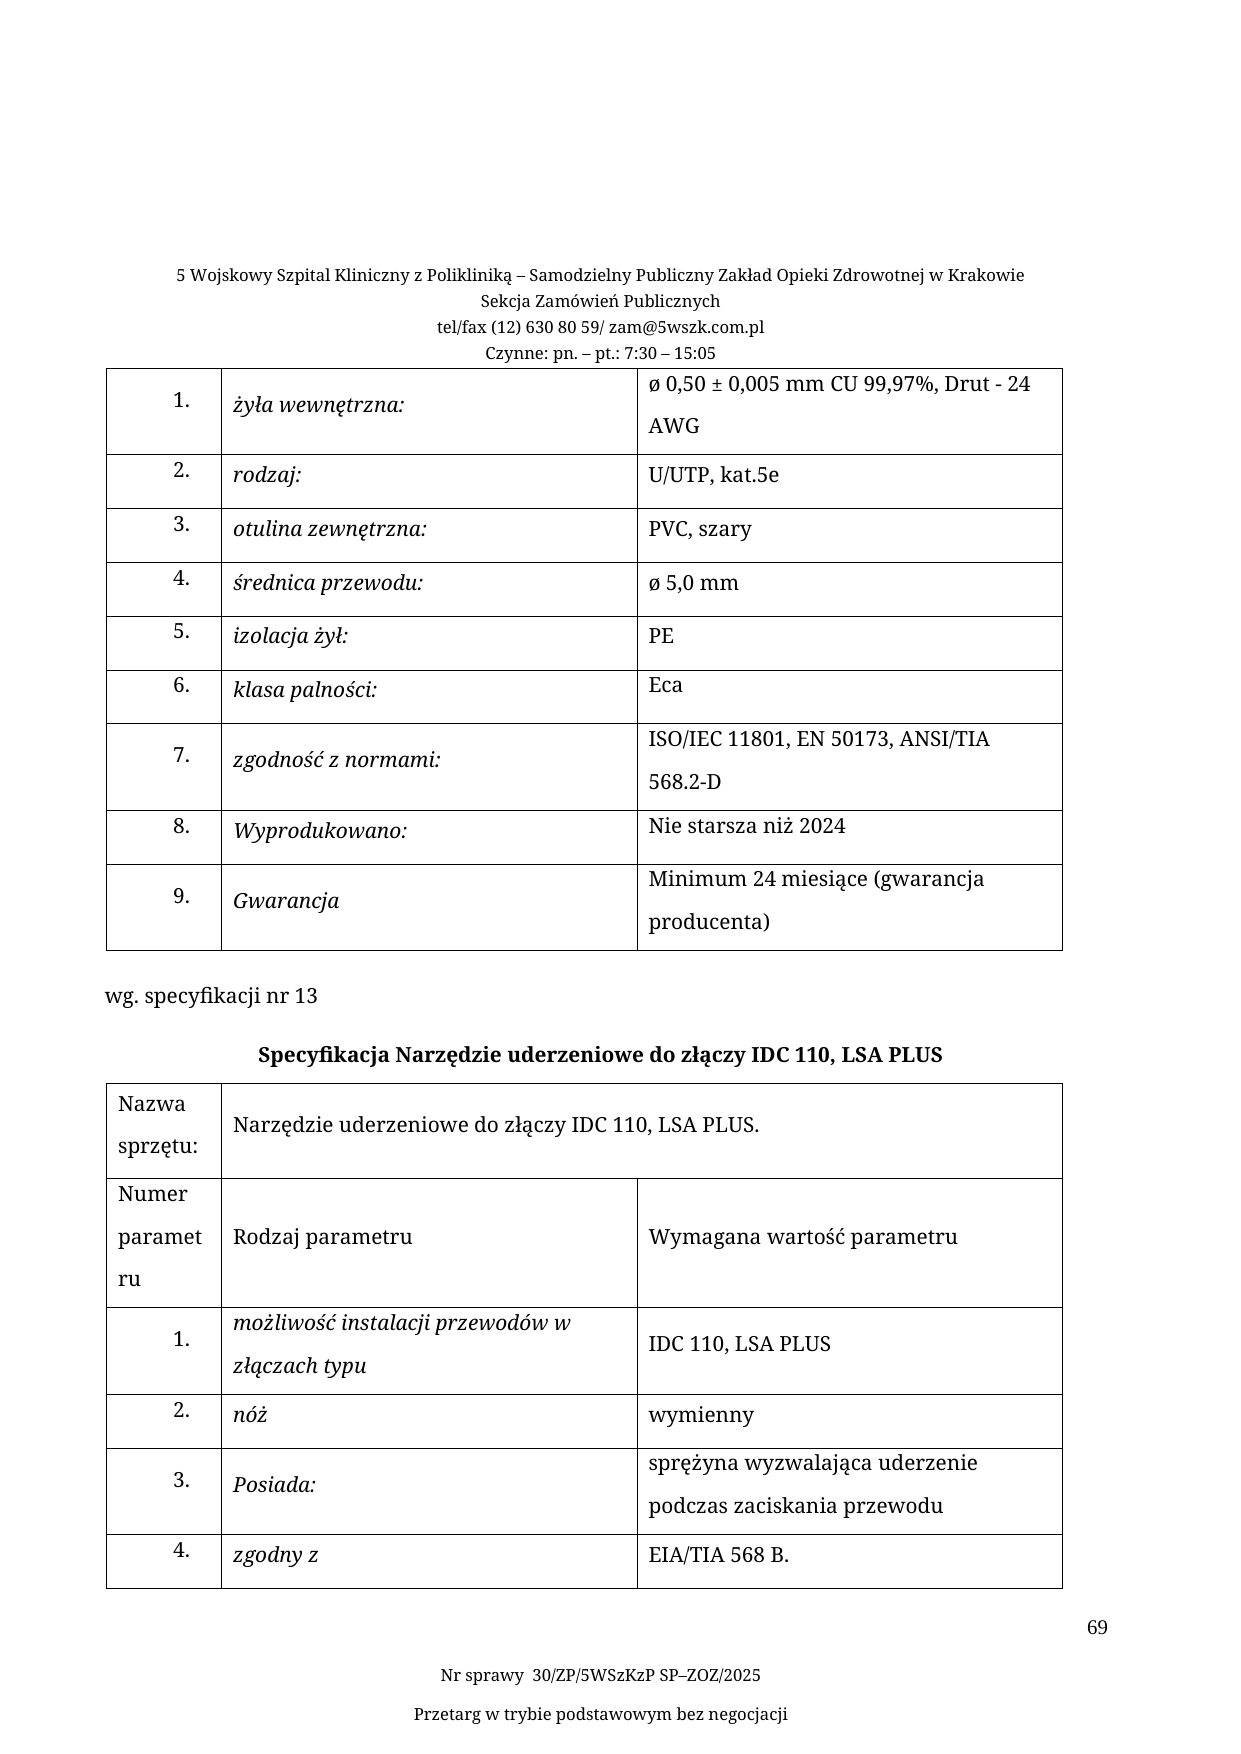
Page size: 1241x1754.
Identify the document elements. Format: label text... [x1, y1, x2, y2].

table_cell zgodność z normami: [222, 724, 637, 810]
table_cell Posiada: [222, 1449, 637, 1534]
table_cell ISO/IEC 11801, EN 50173, ANSI/TIA 568.2-D [638, 724, 1062, 810]
table_cell nóż [222, 1395, 637, 1447]
table_cell [107, 671, 221, 723]
table_cell Wyprodukowano: [222, 811, 637, 863]
table_cell Eca [638, 671, 1062, 723]
table_cell ø 0,50 ± 0,005 mm CU 99,97%, Drut - 24 AWG [638, 369, 1062, 454]
table_cell [107, 455, 221, 508]
table_cell Gwarancja [222, 865, 637, 950]
table_cell ø 5,0 mm [638, 563, 1062, 616]
table_cell otulina zewnętrzna: [222, 509, 637, 562]
table_cell możliwość instalacji przewodów w złączach typu [222, 1308, 637, 1394]
table_cell [107, 563, 221, 616]
table_cell EIA/TIA 568 B. [638, 1535, 1062, 1588]
table_cell [107, 509, 221, 562]
table_cell [107, 724, 221, 810]
table_cell sprężyna wyzwalająca uderzenie podczas zaciskania przewodu [638, 1449, 1062, 1534]
table_cell IDC 110, LSA PLUS [638, 1308, 1062, 1394]
table_cell [107, 1449, 221, 1534]
table_header Narzędzie uderzeniowe do złączy IDC 110, LSA PLUS. [222, 1084, 1062, 1178]
table_cell rodzaj: [222, 455, 637, 508]
table_cell Nie starsza niż 2024 [638, 811, 1062, 863]
table_cell Numer parametru [107, 1179, 221, 1307]
table_cell [107, 865, 221, 950]
table_cell [107, 1395, 221, 1447]
table_cell zgodny z [222, 1535, 637, 1588]
table_cell U/UTP, kat.5e [638, 455, 1062, 508]
table_cell izolacja żył: [222, 617, 637, 669]
table_cell [107, 617, 221, 669]
table_cell klasa palności: [222, 671, 637, 723]
table_cell wymienny [638, 1395, 1062, 1447]
table_cell Wymagana wartość parametru [638, 1179, 1062, 1307]
table_cell średnica przewodu: [222, 563, 637, 616]
text Specyfikacja Narzędzie uderzeniowe do złączy IDC 110, LSA PLUS [94, 1041, 1107, 1069]
table_header Nazwa sprzętu: [107, 1084, 221, 1178]
table_cell [107, 1308, 221, 1394]
table_cell Rodzaj parametru [222, 1179, 637, 1307]
table_cell Minimum 24 miesiące (gwarancja producenta) [638, 865, 1062, 950]
table_cell [107, 811, 221, 863]
table_cell PVC, szary [638, 509, 1062, 562]
table_cell [107, 1535, 221, 1588]
table_cell żyła wewnętrzna: [222, 369, 637, 454]
table_cell PE [638, 617, 1062, 669]
table_cell [107, 369, 221, 454]
text wg. specyfikacji nr 13 [94, 981, 1107, 1009]
